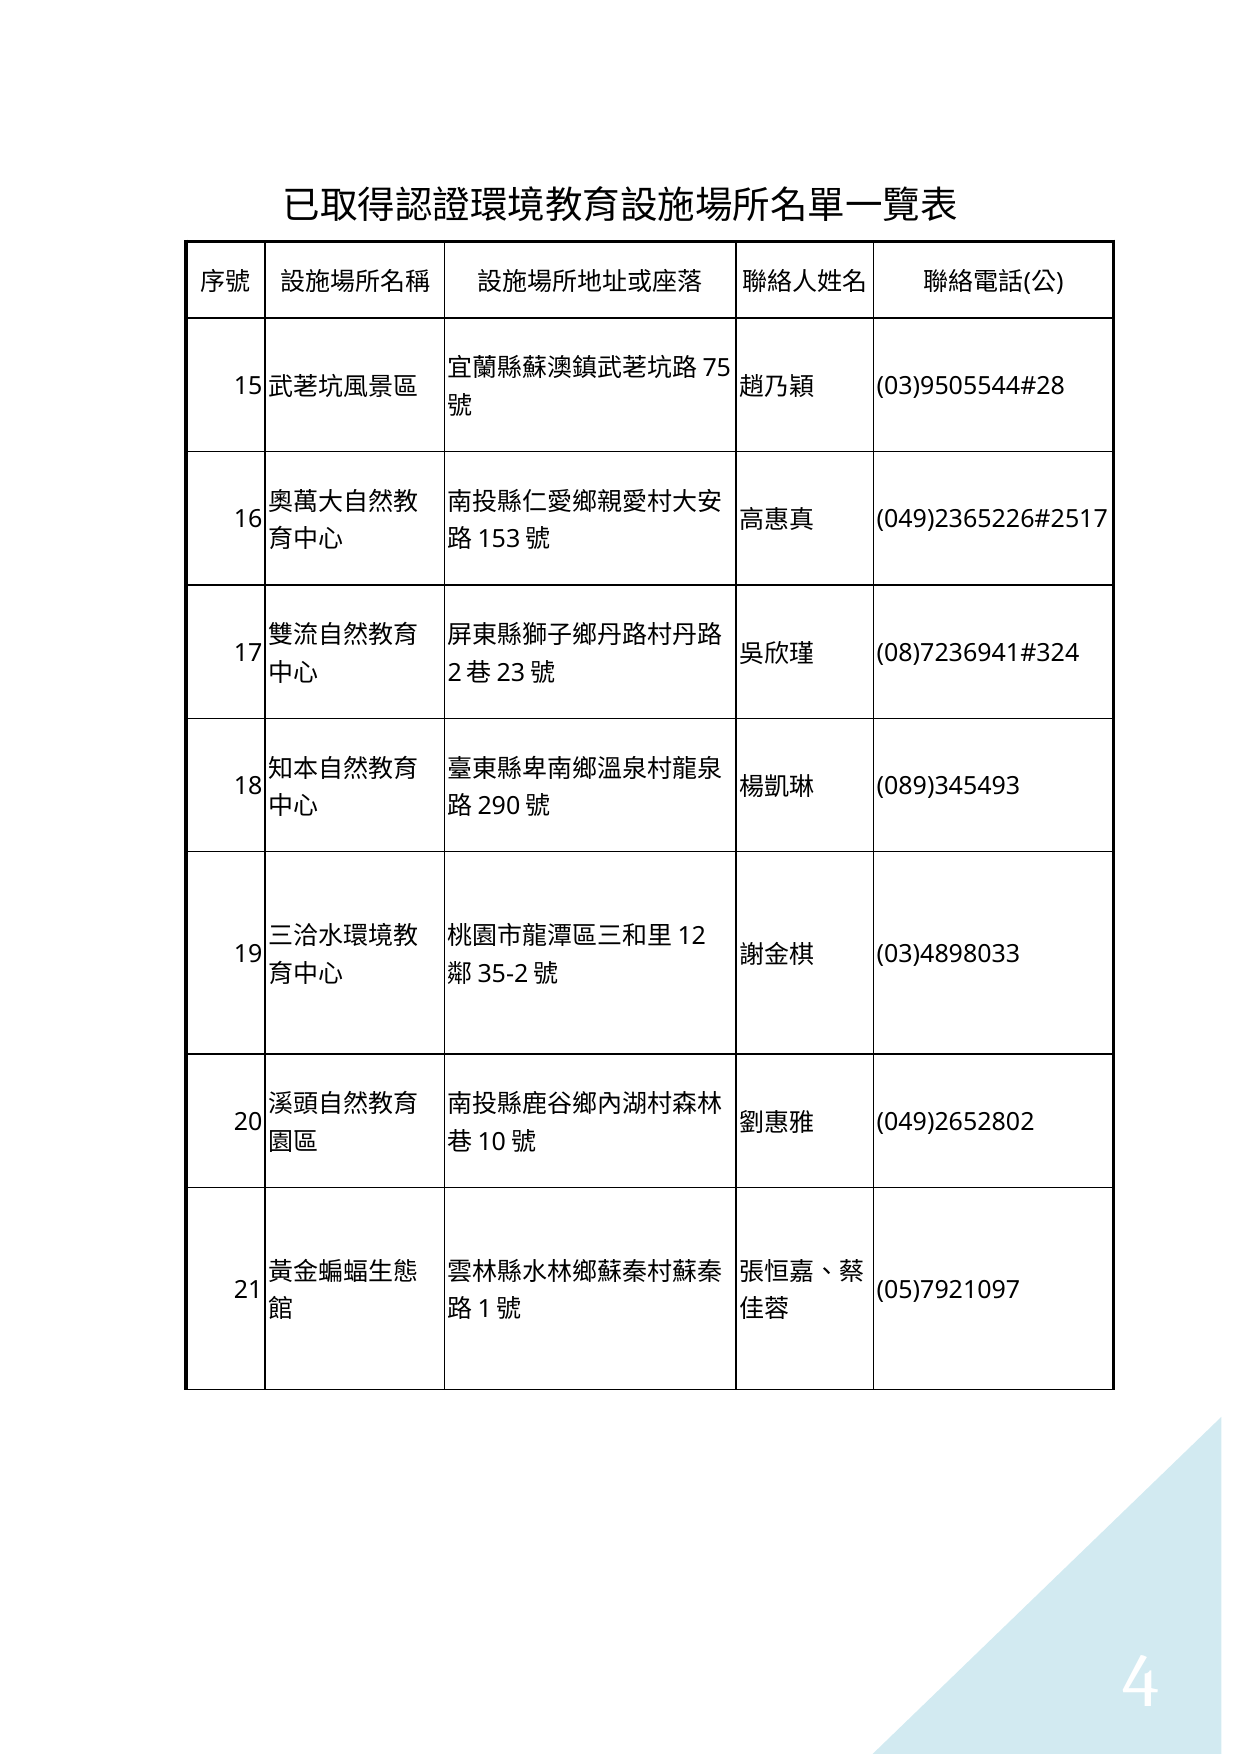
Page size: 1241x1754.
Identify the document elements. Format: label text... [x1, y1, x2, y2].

table_cell 謝金棋 [737, 852, 873, 1053]
table_cell 宜蘭縣蘇澳鎮武荖坑路75號 [445, 319, 735, 451]
table_cell 南投縣仁愛鄉親愛村大安路153號 [445, 452, 735, 584]
table_cell 桃園市龍潭區三和里12鄰35-2號 [445, 852, 735, 1053]
table_header 設施場所地址或座落 [445, 243, 735, 317]
table_cell (08)7236941#324 [874, 586, 1112, 717]
table_cell 18 [188, 719, 264, 851]
table_cell (03)9505544#28 [874, 319, 1112, 451]
table_cell (03)4898033 [874, 852, 1112, 1053]
table_cell 武荖坑風景區 [266, 319, 444, 451]
table_cell (049)2365226#2517 [874, 452, 1112, 584]
table_cell 楊凱琳 [737, 719, 873, 851]
table_cell 奧萬大自然教育中心 [266, 452, 444, 584]
text 已取得認證環境教育設施場所名單一覽表 [187, 164, 1053, 239]
table_cell 17 [188, 586, 264, 717]
table_cell 21 [188, 1188, 264, 1389]
table_cell 劉惠雅 [737, 1055, 873, 1186]
table_cell 15 [188, 319, 264, 451]
table_cell 16 [188, 452, 264, 584]
table_cell 吳欣瑾 [737, 586, 873, 717]
table_cell 張恒嘉、蔡佳蓉 [737, 1188, 873, 1389]
table_cell 黃金蝙蝠生態館 [266, 1188, 444, 1389]
table_header 序號 [188, 243, 264, 317]
table_cell 溪頭自然教育園區 [266, 1055, 444, 1186]
table_header 聯絡人姓名 [737, 243, 873, 317]
table_cell (089)345493 [874, 719, 1112, 851]
table_cell 20 [188, 1055, 264, 1186]
table_cell 趙乃穎 [737, 319, 873, 451]
table_cell 雲林縣水林鄉蘇秦村蘇秦路1號 [445, 1188, 735, 1389]
table_cell 屏東縣獅子鄉丹路村丹路2巷23號 [445, 586, 735, 717]
table_cell 19 [188, 852, 264, 1053]
table_cell 三洽水環境教育中心 [266, 852, 444, 1053]
table_header 設施場所名稱 [266, 243, 444, 317]
table_cell 雙流自然教育中心 [266, 586, 444, 717]
table_cell 臺東縣卑南鄉溫泉村龍泉路290號 [445, 719, 735, 851]
table_cell (049)2652802 [874, 1055, 1112, 1186]
table_cell (05)7921097 [874, 1188, 1112, 1389]
table_cell 知本自然教育中心 [266, 719, 444, 851]
table_cell 南投縣鹿谷鄉內湖村森林巷10號 [445, 1055, 735, 1186]
table_cell 高惠真 [737, 452, 873, 584]
table_header 聯絡電話(公) [874, 243, 1112, 317]
